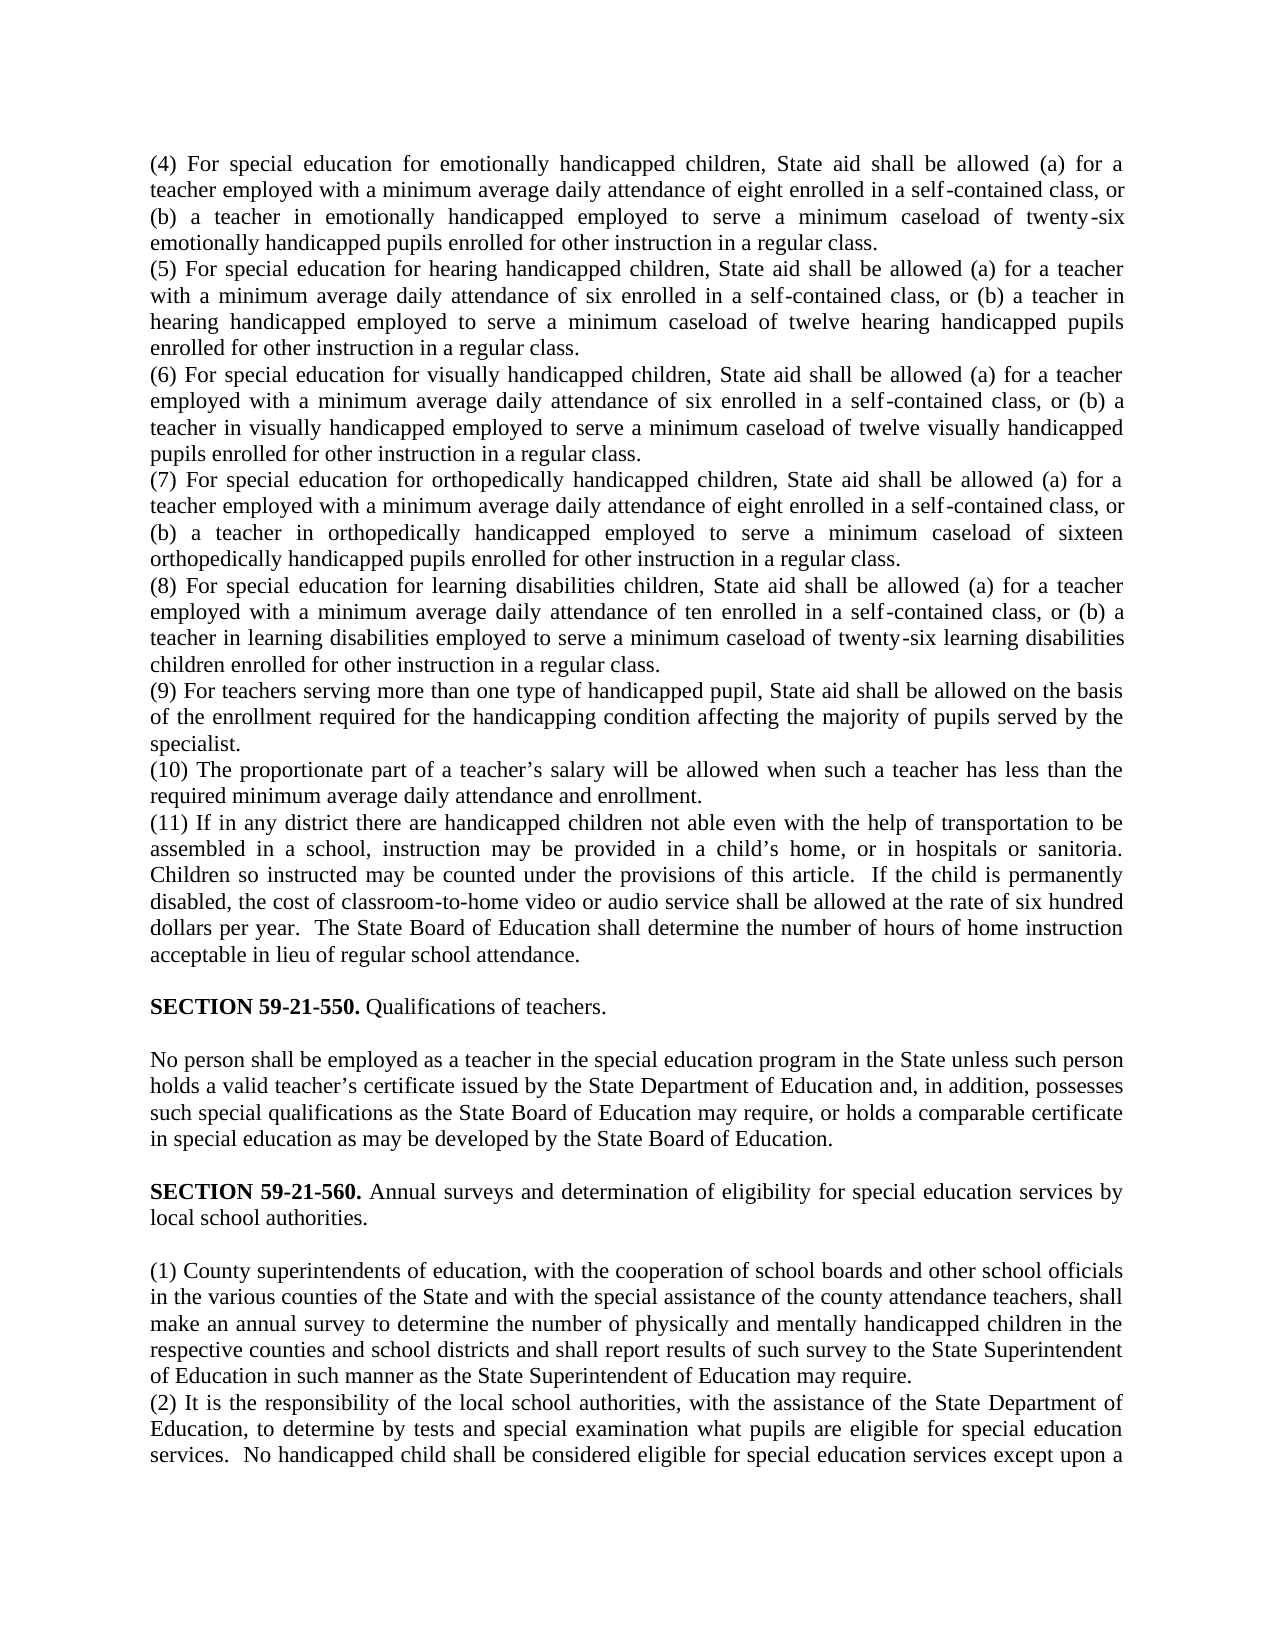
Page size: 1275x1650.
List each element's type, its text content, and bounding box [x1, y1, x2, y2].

text (6) For special education for visually handicapped children, State aid shall be allowed (a) for a teacher employed with a minimum average daily attendance of six enrolled in a self-contained class, or (b) a teacher in visually handicapped employed to serve a minimum caseload of twelve visually handicapped pupils enrolled for other instruction in a regular class. [150, 361, 1125, 466]
text (4) For special education for emotionally handicapped children, State aid shall be allowed (a) for a teacher employed with a minimum average daily attendance of eight enrolled in a self-contained class, or (b) a teacher in emotionally handicapped employed to serve a minimum caseload of twenty-six emotionally handicapped pupils enrolled for other instruction in a regular class. [150, 150, 1125, 255]
text (5) For special education for hearing handicapped children, State aid shall be allowed (a) for a teacher with a minimum average daily attendance of six enrolled in a self-contained class, or (b) a teacher in hearing handicapped employed to serve a minimum caseload of twelve hearing handicapped pupils enrolled for other instruction in a regular class. [150, 255, 1125, 361]
text (11) If in any district there are handicapped children not able even with the help of transportation to be assembled in a school, instruction may be provided in a child’s home, or in hospitals or sanitoria. Children so instructed may be counted under the provisions of this article. If the child is permanently disabled, the cost of classroom-to-home video or audio service shall be allowed at the rate of six hundred dollars per year. The State Board of Education shall determine the number of hours of home instruction acceptable in lieu of regular school attendance. [150, 809, 1125, 967]
text (10) The proportionate part of a teacher’s salary will be allowed when such a teacher has less than the required minimum average daily attendance and enrollment. [150, 756, 1125, 809]
text SECTION 59-21-550. Qualifications of teachers. [150, 993, 1125, 1020]
text (8) For special education for learning disabilities children, State aid shall be allowed (a) for a teacher employed with a minimum average daily attendance of ten enrolled in a self-contained class, or (b) a teacher in learning disabilities employed to serve a minimum caseload of twenty-six learning disabilities children enrolled for other instruction in a regular class. [150, 572, 1125, 677]
text No person shall be employed as a teacher in the special education program in the State unless such person holds a valid teacher’s certificate issued by the State Department of Education and, in addition, possesses such special qualifications as the State Board of Education may require, or holds a comparable certificate in special education as may be developed by the State Board of Education. [150, 1046, 1125, 1151]
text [150, 1389, 1125, 1468]
text (9) For teachers serving more than one type of handicapped pupil, State aid shall be allowed on the basis of the enrollment required for the handicapping condition affecting the majority of pupils served by the specialist. [150, 677, 1125, 756]
text SECTION 59-21-560. Annual surveys and determination of eligibility for special education services by local school authorities. [150, 1178, 1125, 1231]
text (1) County superintendents of education, with the cooperation of school boards and other school officials in the various counties of the State and with the special assistance of the county attendance teachers, shall make an annual survey to determine the number of physically and mentally handicapped children in the respective counties and school districts and shall report results of such survey to the State Superintendent of Education in such manner as the State Superintendent of Education may require. [150, 1257, 1125, 1389]
text (7) For special education for orthopedically handicapped children, State aid shall be allowed (a) for a teacher employed with a minimum average daily attendance of eight enrolled in a self-contained class, or (b) a teacher in orthopedically handicapped employed to serve a minimum caseload of sixteen orthopedically handicapped pupils enrolled for other instruction in a regular class. [150, 466, 1125, 572]
